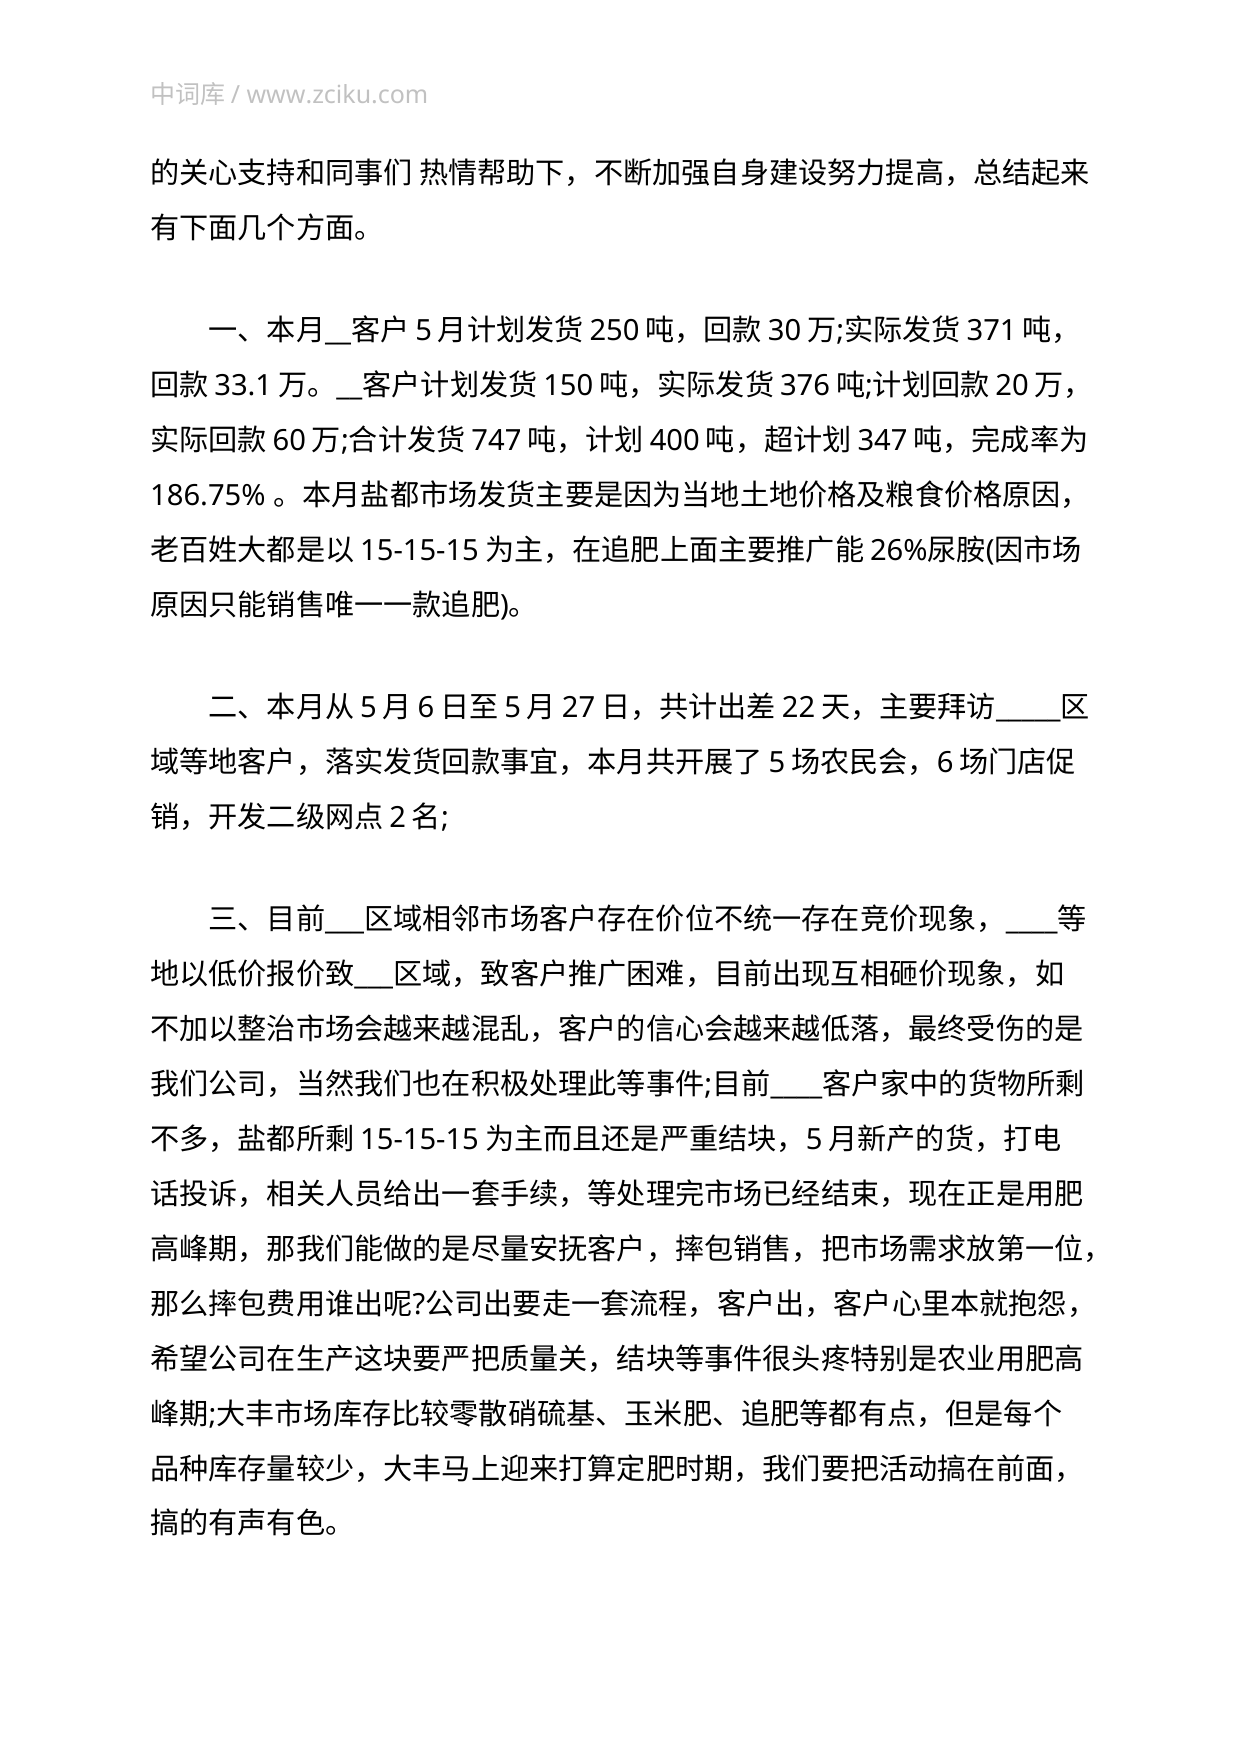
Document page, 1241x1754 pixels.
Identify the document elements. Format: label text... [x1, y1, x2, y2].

text 二、本月从5月6日至5月27日，共计出差22天，主要拜访_____区域等地客户，落实发货回款事宜，本月共开展了5场农民会，6场门店促销，开发二级网点2名; [150, 684, 1090, 836]
text 三、目前___区域相邻市场客户存在价位不统一存在竞价现象，____等地以低价报价致___区域，致客户推广困难，目前出现互相砸价现象，如不加以整治市场会越来越混乱，客户的信心会越来越低落，最终受伤的是我们公司，当然我们也在积极处理此等事件;目前____客户家中的货物所剩不多，盐都所剩15-15-15为主而且还是严重结块，5月新产的货，打电话投诉，相关人员给出一套手续，等处理完市场已经结束，现在正是用肥高峰期，那我们能做的是尽量安抚客户，摔包销售，把市场需求放第一位，那么摔包费用谁出呢?公司出要走一套流程，客户出，客户心里本就抱怨，希望公司在生产这块要严把质量关，结块等事件很头疼特别是农业用肥高峰期;大丰市场库存比较零散硝硫基、玉米肥、追肥等都有点，但是每个品种库存量较少，大丰马上迎来打算定肥时期，我们要把活动搞在前面，搞的有声有色。 [150, 896, 1090, 1542]
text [150, 150, 1090, 247]
text 一、本月__客户5月计划发货250吨，回款30万;实际发货371吨，回款33.1万。__客户计划发货150吨，实际发货376吨;计划回款20万，实际回款60万;合计发货747吨，计划400吨，超计划347吨，完成率为186.75% 。本月盐都市场发货主要是因为当地土地价格及粮食价格原因，老百姓大都是以15-15-15为主，在追肥上面主要推广能26%尿胺(因市场原因只能销售唯一一款追肥)。 [150, 307, 1090, 624]
